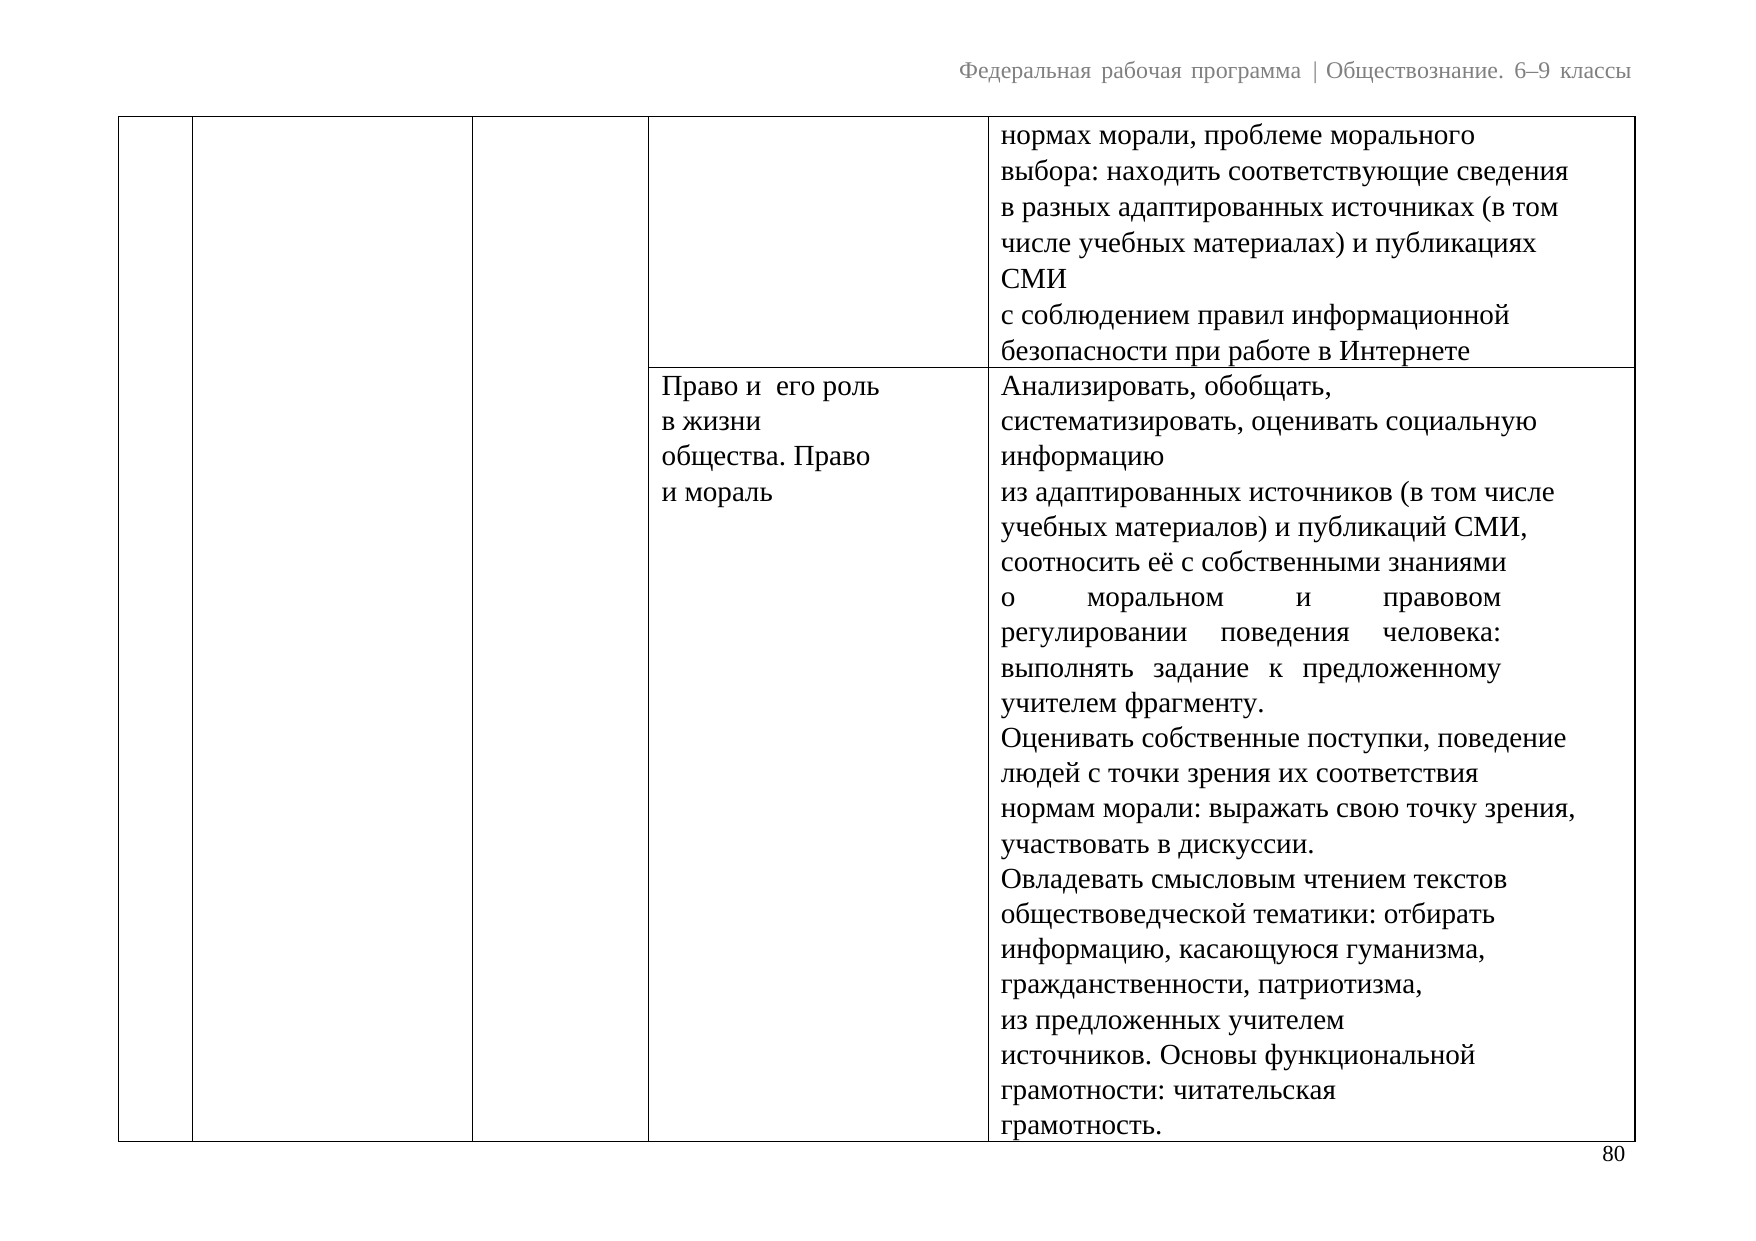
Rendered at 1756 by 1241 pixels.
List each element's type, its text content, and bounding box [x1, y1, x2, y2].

table_header нормах морали, проблеме морального выбора: находить соответствующие сведения в разных адаптированных источниках (в том числе учебных материалах) и публикациях СМИ с соблюдением правил информационной безопасности при работе в Интернете [989, 117, 1634, 367]
table_header [649, 117, 988, 367]
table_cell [649, 368, 988, 1141]
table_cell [989, 368, 1634, 1141]
table_header [119, 117, 192, 1141]
table_header [193, 117, 472, 1141]
table_header [473, 117, 648, 1141]
